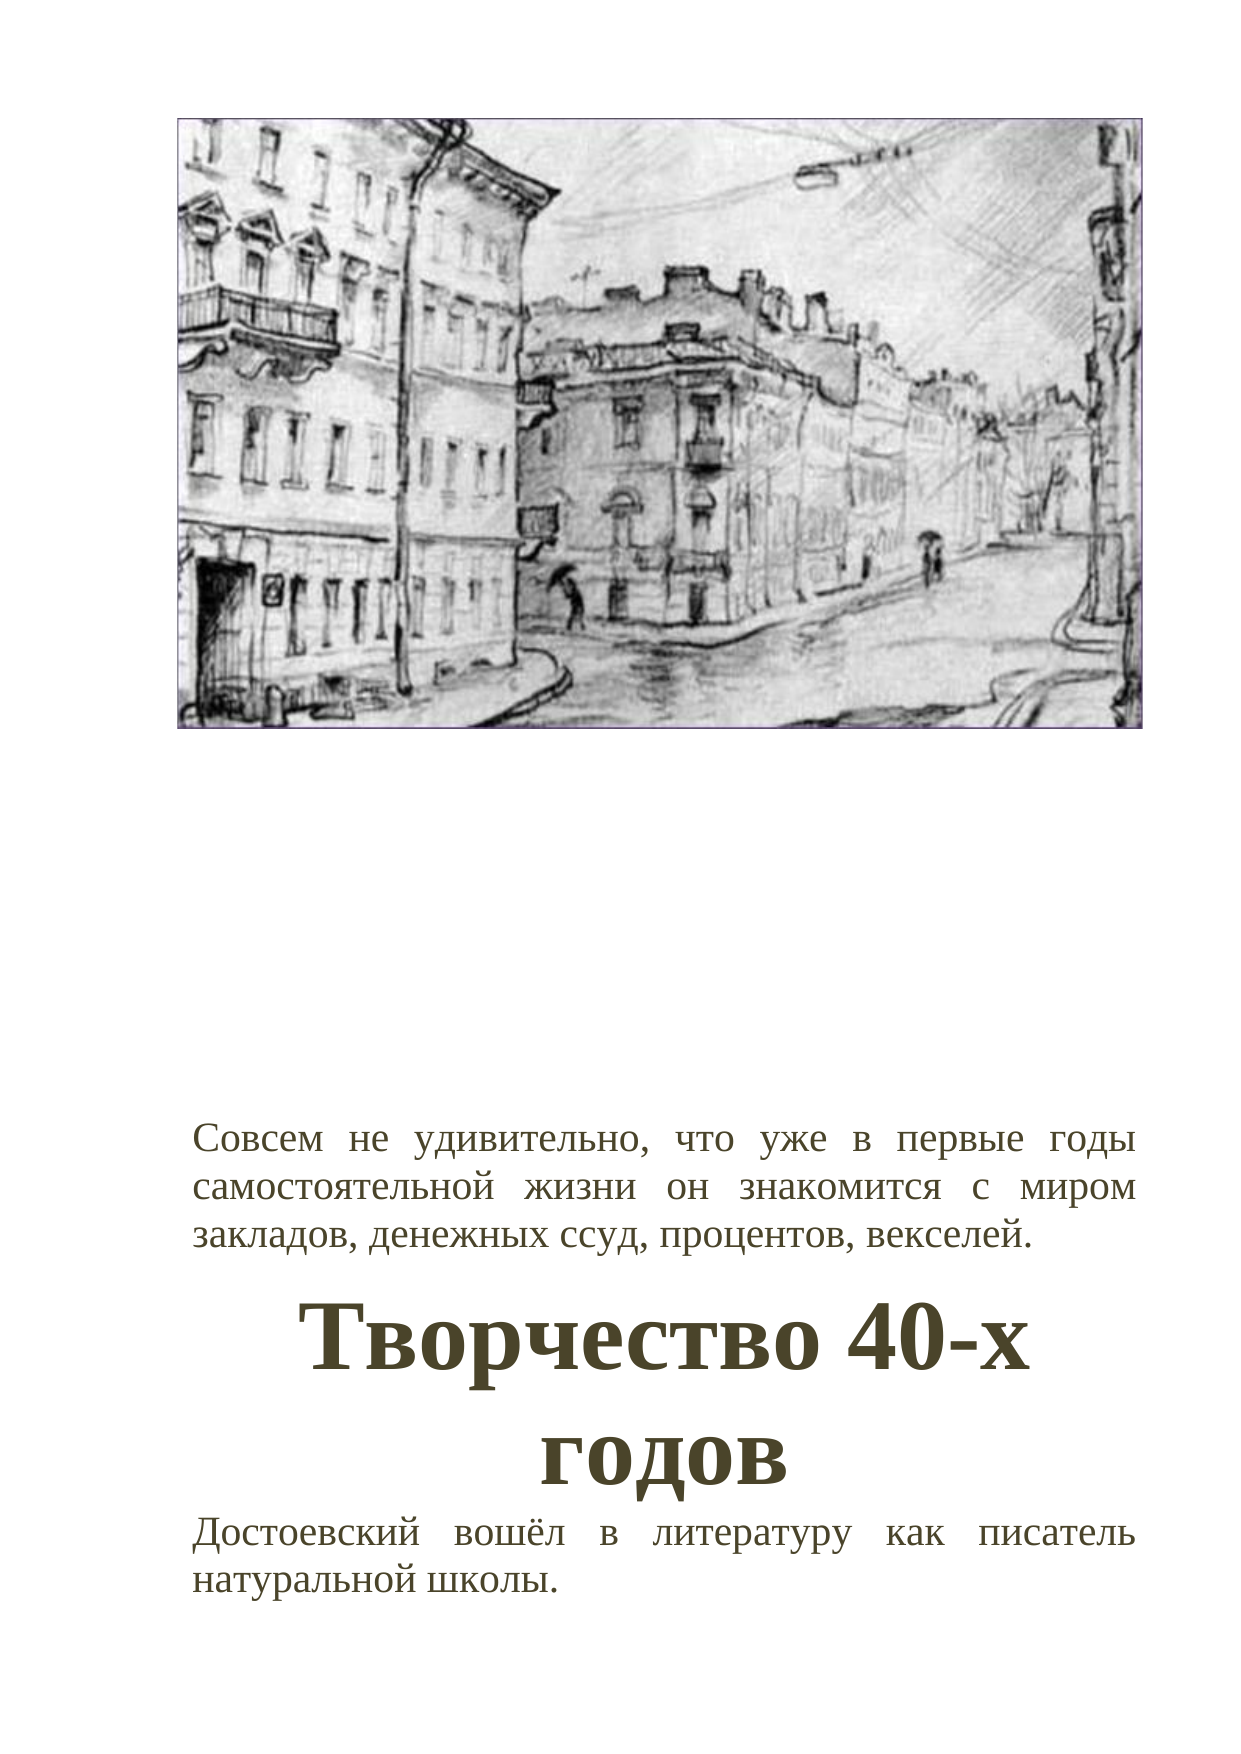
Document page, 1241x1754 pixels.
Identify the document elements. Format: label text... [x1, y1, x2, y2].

text Совсем не удивительно, что уже в первые годы самостоятельной жизни он знакомится с миром закладов, денежных ссуд, процентов, векселей. [192, 1112, 1137, 1256]
picture [177, 118, 1143, 729]
text Творчество 40-х годов [177, 1276, 1152, 1506]
text Достоевский вошёл в литературу как писатель натуральной школы. [192, 1506, 1137, 1602]
